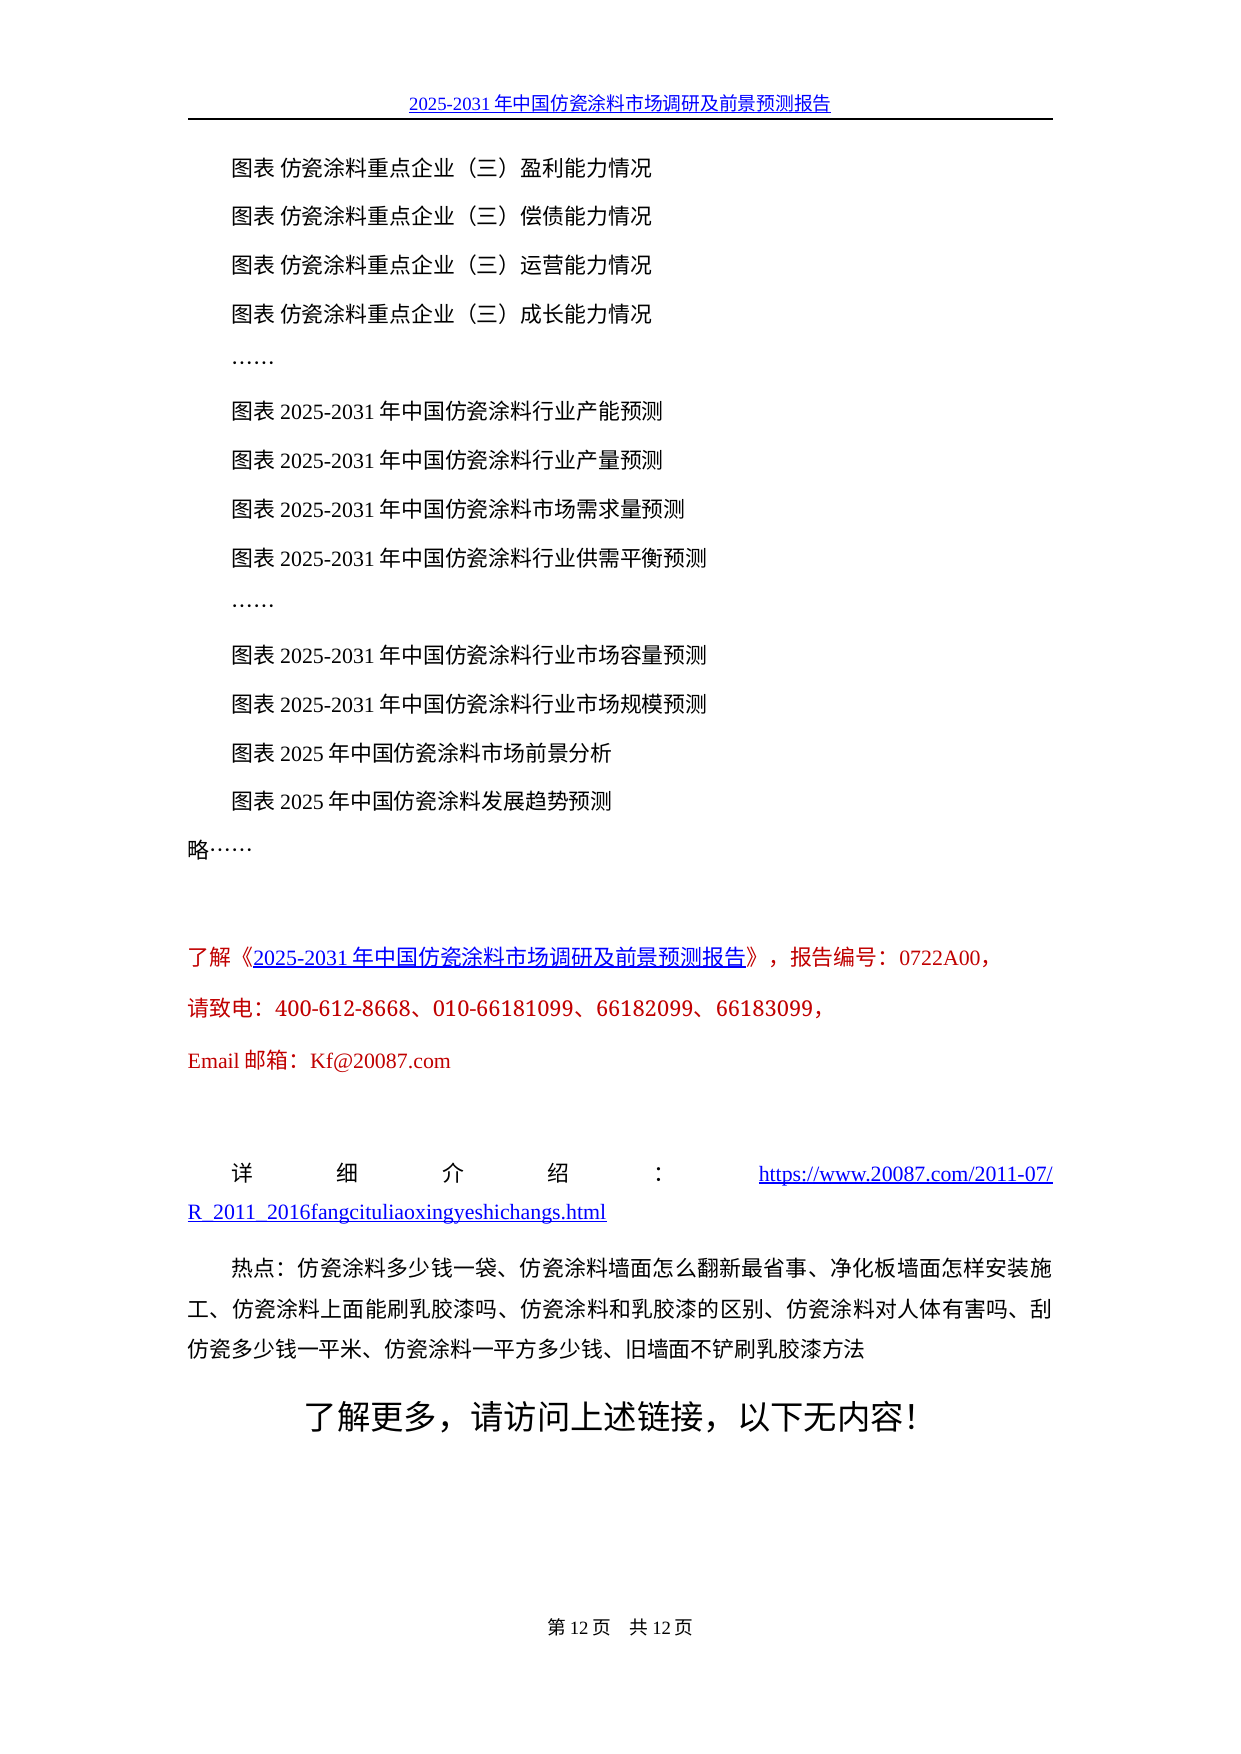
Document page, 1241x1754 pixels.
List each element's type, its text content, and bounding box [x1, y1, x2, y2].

text Email邮箱：Kf@20087.com [187, 1042, 1053, 1075]
text 详细介绍：https://www.20087.com/2011-07/R_2011_2016fangcituliaoxingyeshichangs.html [187, 1155, 1053, 1228]
title 了解更多，请访问上述链接，以下无内容！ [187, 1382, 1053, 1447]
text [187, 150, 1053, 865]
text 热点：仿瓷涂料多少钱一袋、仿瓷涂料墙面怎么翻新最省事、净化板墙面怎样安装施工、仿瓷涂料上面能刷乳胶漆吗、仿瓷涂料和乳胶漆的区别、仿瓷涂料对人体有害吗、刮仿瓷多少钱一平米、仿瓷涂料一平方多少钱、旧墙面不铲刷乳胶漆方法 [187, 1251, 1053, 1364]
text 请致电：400-612-8668、010-66181099、66182099、66183099， [187, 991, 1053, 1023]
text 了解《2025-2031年中国仿瓷涂料市场调研及前景预测报告》，报告编号：0722A00， [187, 939, 1053, 972]
